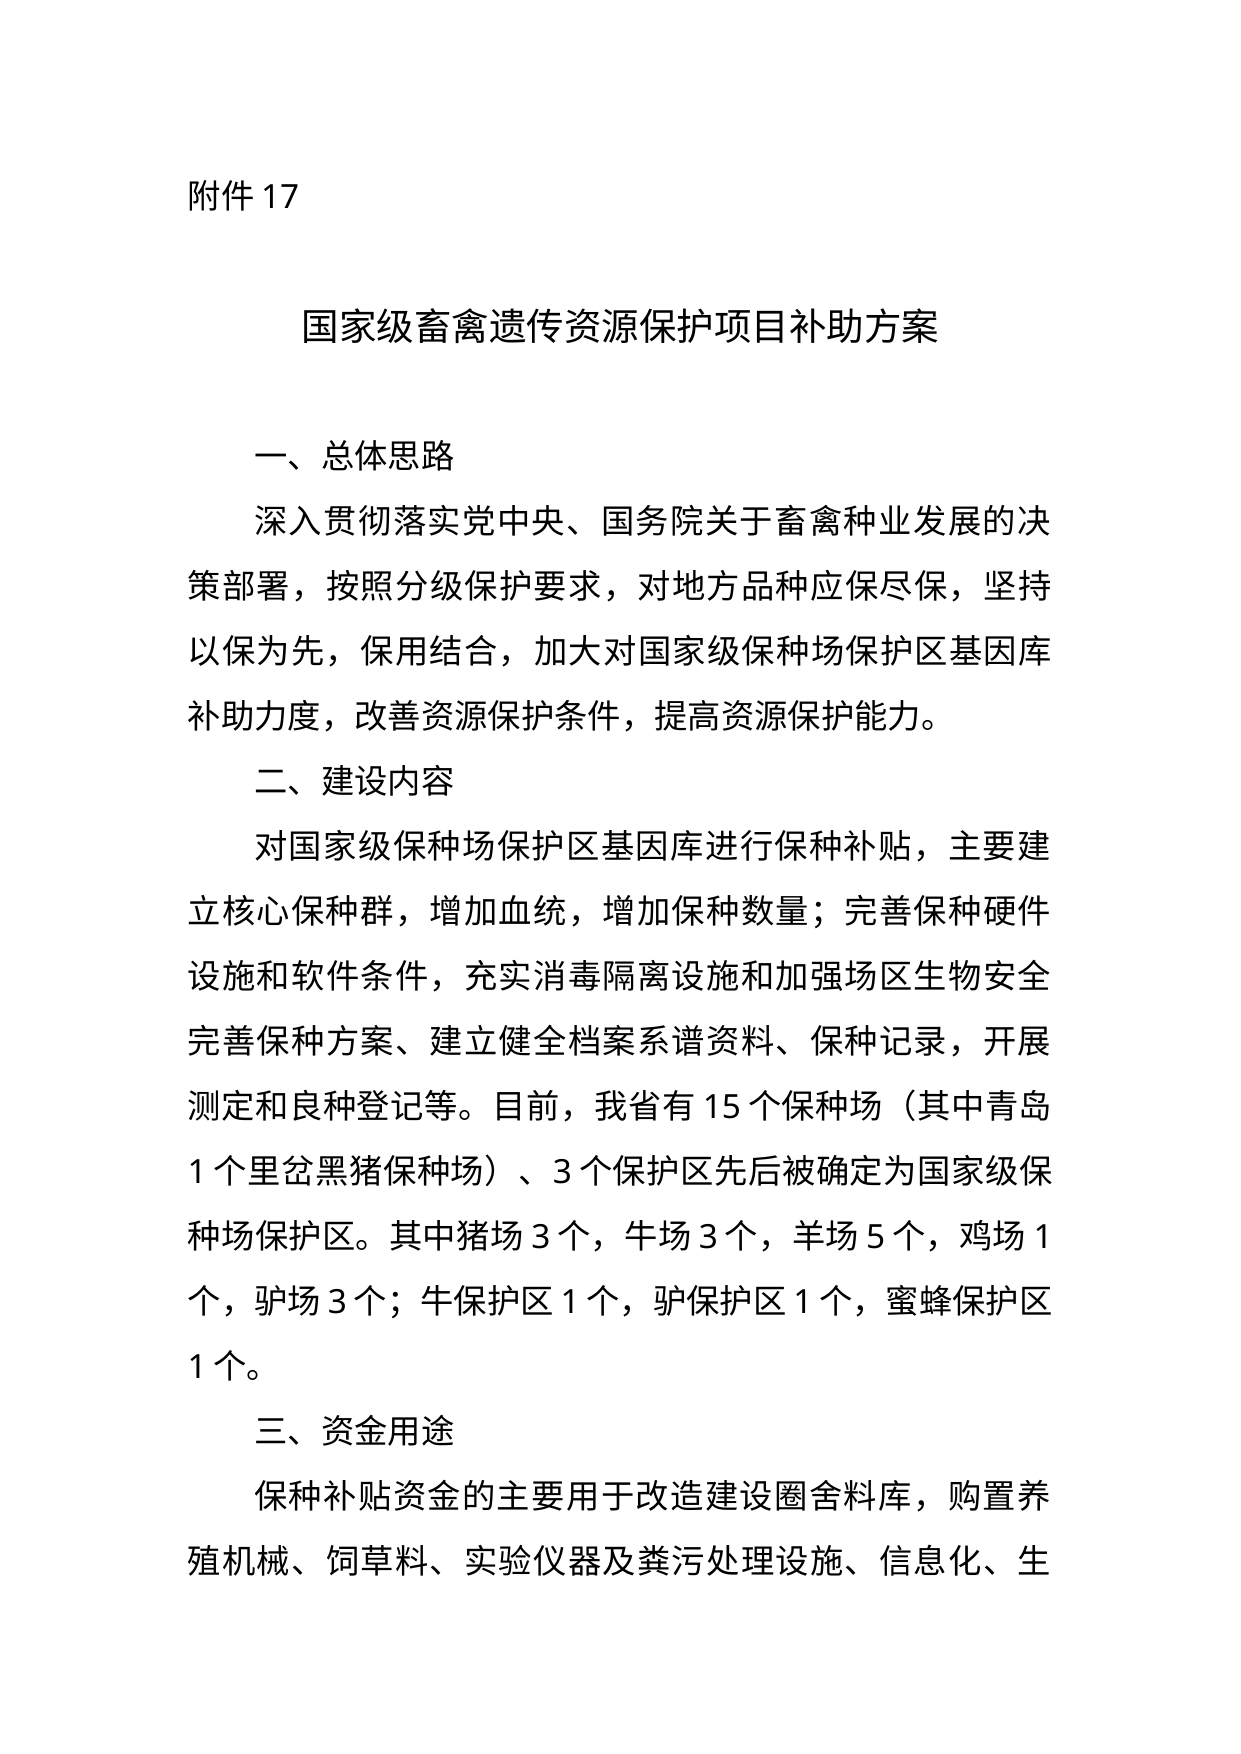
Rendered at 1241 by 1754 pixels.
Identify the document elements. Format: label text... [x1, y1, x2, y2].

text 国家级畜禽遗传资源保护项目补助方案 [187, 292, 1053, 357]
text 一、总体思路 [187, 422, 1053, 487]
text 二、建设内容 [187, 747, 1053, 812]
text 深入贯彻落实党中央、国务院关于畜禽种业发展的决策部署，按照分级保护要求，对地方品种应保尽保，坚持以保为先，保用结合，加大对国家级保种场保护区基因库补助力度，改善资源保护条件，提高资源保护能力。 [187, 487, 1053, 747]
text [187, 1462, 1053, 1592]
text 三、资金用途 [187, 1397, 1053, 1462]
text 附件17 [187, 162, 1053, 227]
text 对国家级保种场保护区基因库进行保种补贴，主要建立核心保种群，增加血统，增加保种数量；完善保种硬件设施和软件条件，充实消毒隔离设施和加强场区生物安全；完善保种方案、建立健全档案系谱资料、保种记录，开展测定和良种登记等。目前，我省有15个保种场（其中青岛1个里岔黑猪保种场）、3个保护区先后被确定为国家级保种场保护区。其中猪场3个，牛场3个，羊场5个，鸡场1个，驴场3个；牛保护区1个，驴保护区1个，蜜蜂保护区1个。 [187, 812, 1053, 1397]
